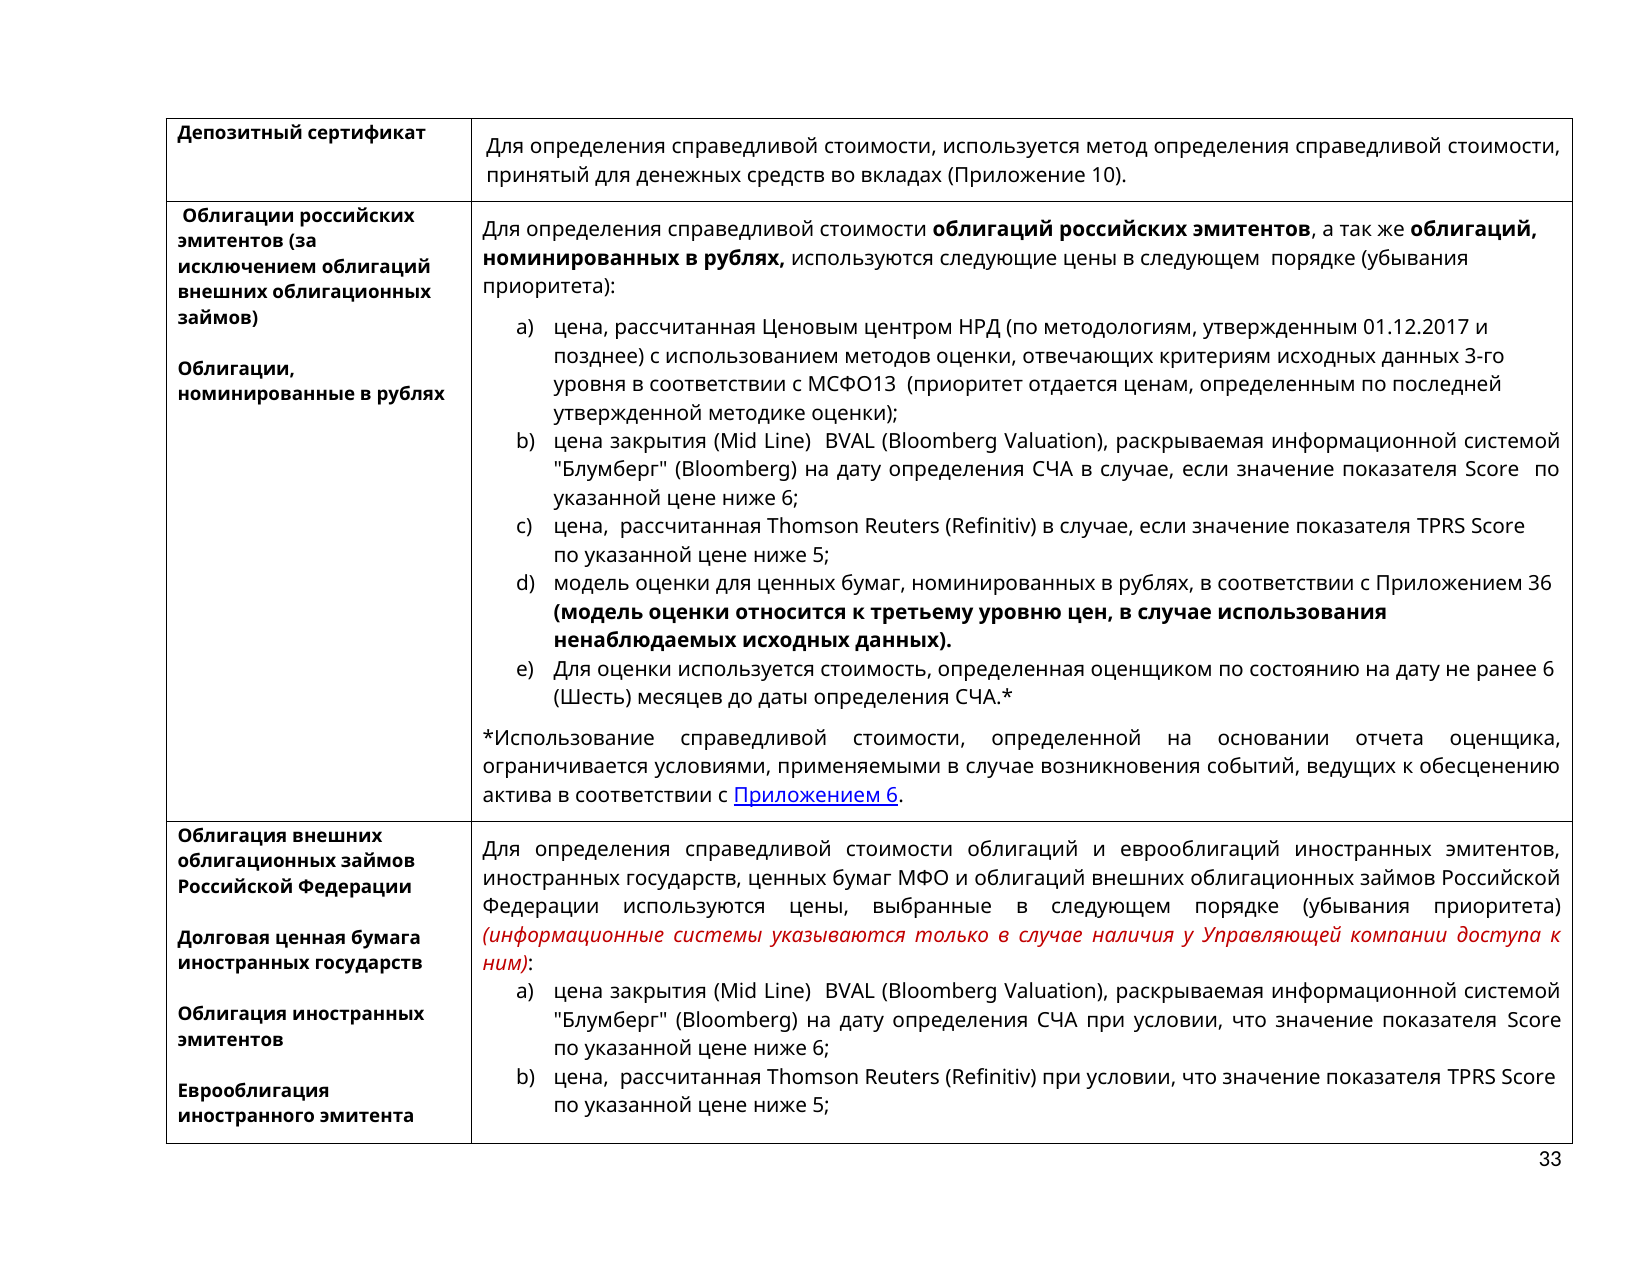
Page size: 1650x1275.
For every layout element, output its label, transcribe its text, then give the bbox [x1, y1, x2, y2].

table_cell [167, 822, 471, 1143]
table_cell Облигации российских эмитентов (за исключением облигаций внешних облигационных займов) Облигации, номинированные в рублях [167, 202, 471, 821]
table_cell Для определения справедливой стоимости облигаций российских эмитентов, а так же облигаций, номинированных в рублях, используются следующие цены в следующем порядке (убывания приоритета): цена, рассчитанная Ценовым центром НРД (по методологиям, утвержденным 01.12.2017 и позднее) с использованием методов оценки, отвечающих критериям исходных данных 3-го уровня в соответствии с МСФО13 (приоритет отдается ценам, определенным по последней утвержденной методике оценки); цена закрытия (Mid Line) BVAL (Bloomberg Valuation), раскрываемая информационной системой "Блумберг" (Bloomberg) на дату определения СЧА в случае, если значение показателя Score по указанной цене ниже 6; цена, рассчитанная Thomson Reuters (Refinitiv) в случае, если значение показателя TPRS Score по указанной цене ниже 5; модель оценки для ценных бумаг, номинированных в рублях, в соответствии с Приложением 36 (модель оценки относится к третьему уровню цен, в случае использования ненаблюдаемых исходных данных). Для оценки используется стоимость, определенная оценщиком по состоянию на дату не ранее 6 (Шесть) месяцев до даты определения СЧА.* *Использование справедливой стоимости, определенной на основании отчета оценщика, ограничивается условиями, применяемыми в случае возникновения событий, ведущих к обесценению актива в соответствии с Приложением 6. [472, 202, 1572, 821]
table_cell Для определения справедливой стоимости, используется метод определения справедливой стоимости, принятый для денежных средств во вкладах (Приложение 10). [472, 119, 1572, 201]
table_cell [472, 822, 1572, 1143]
table_cell Депозитный сертификат [167, 119, 471, 201]
